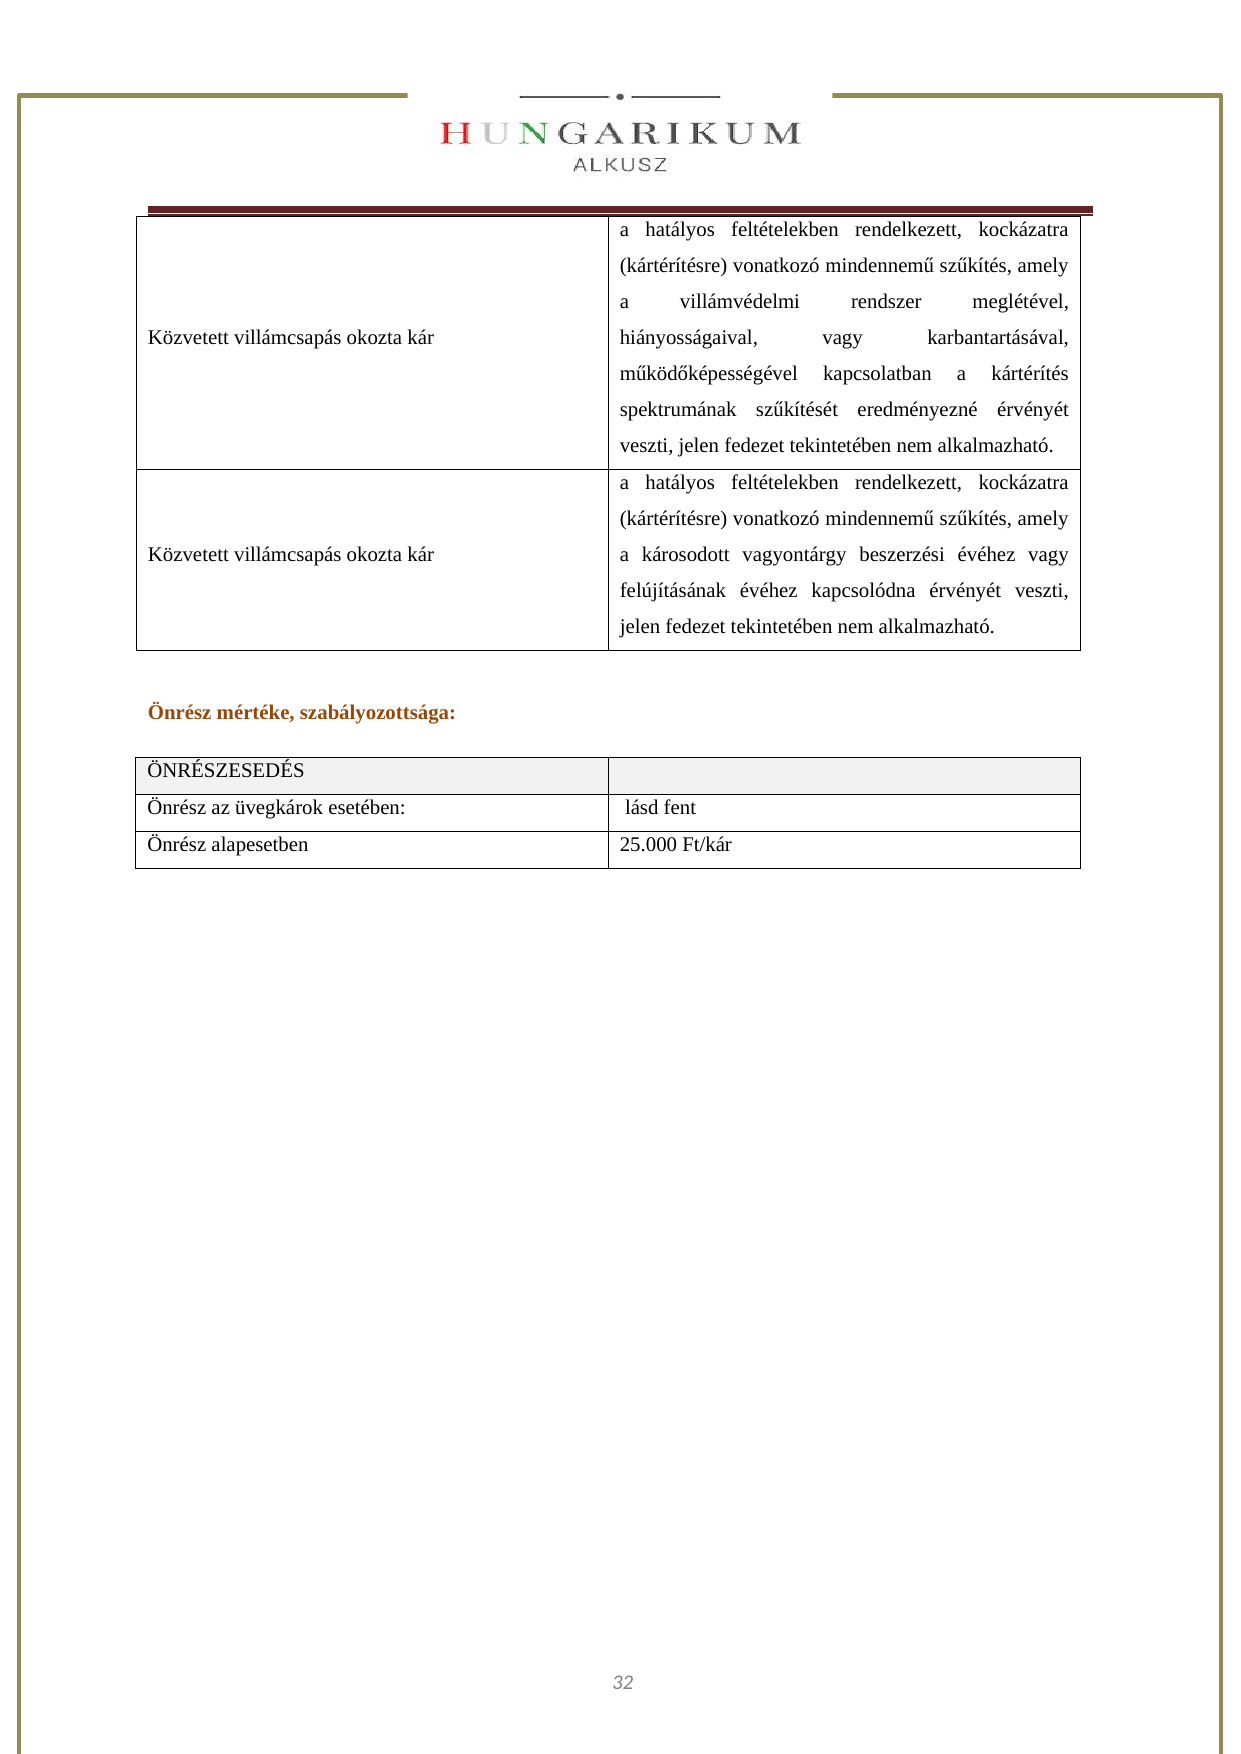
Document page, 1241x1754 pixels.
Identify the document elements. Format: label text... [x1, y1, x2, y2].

table_cell Közvetett villámcsapás okozta kár [137, 470, 608, 650]
table_cell Közvetett villámcsapás okozta kár [137, 217, 608, 469]
text Önrész mértéke, szabályozottsága: [148, 700, 1093, 724]
table_header ÖNRÉSZESEDÉS [136, 758, 608, 794]
table_cell Önrész az üvegkárok esetében: [136, 795, 608, 831]
table_header [609, 758, 1080, 794]
table_cell 25.000 Ft/kár [609, 832, 1080, 868]
table_cell Önrész alapesetben [136, 832, 608, 868]
table_cell a hatályos feltételekben rendelkezett, kockázatra (kártérítésre) vonatkozó mindennemű szűkítés, amely a villámvédelmi rendszer meglétével, hiányosságaival, vagy karbantartásával, működőképességével kapcsolatban a kártérítés spektrumának szűkítését eredményezné érvényét veszti, jelen fedezet tekintetében nem alkalmazható. [609, 217, 1080, 469]
table_cell lásd fent [609, 795, 1080, 831]
table_cell a hatályos feltételekben rendelkezett, kockázatra (kártérítésre) vonatkozó mindennemű szűkítés, amely a károsodott vagyontárgy beszerzési évéhez vagy felújításának évéhez kapcsolódna érvényét veszti, jelen fedezet tekintetében nem alkalmazható. [609, 470, 1080, 650]
picture [407, 59, 833, 205]
